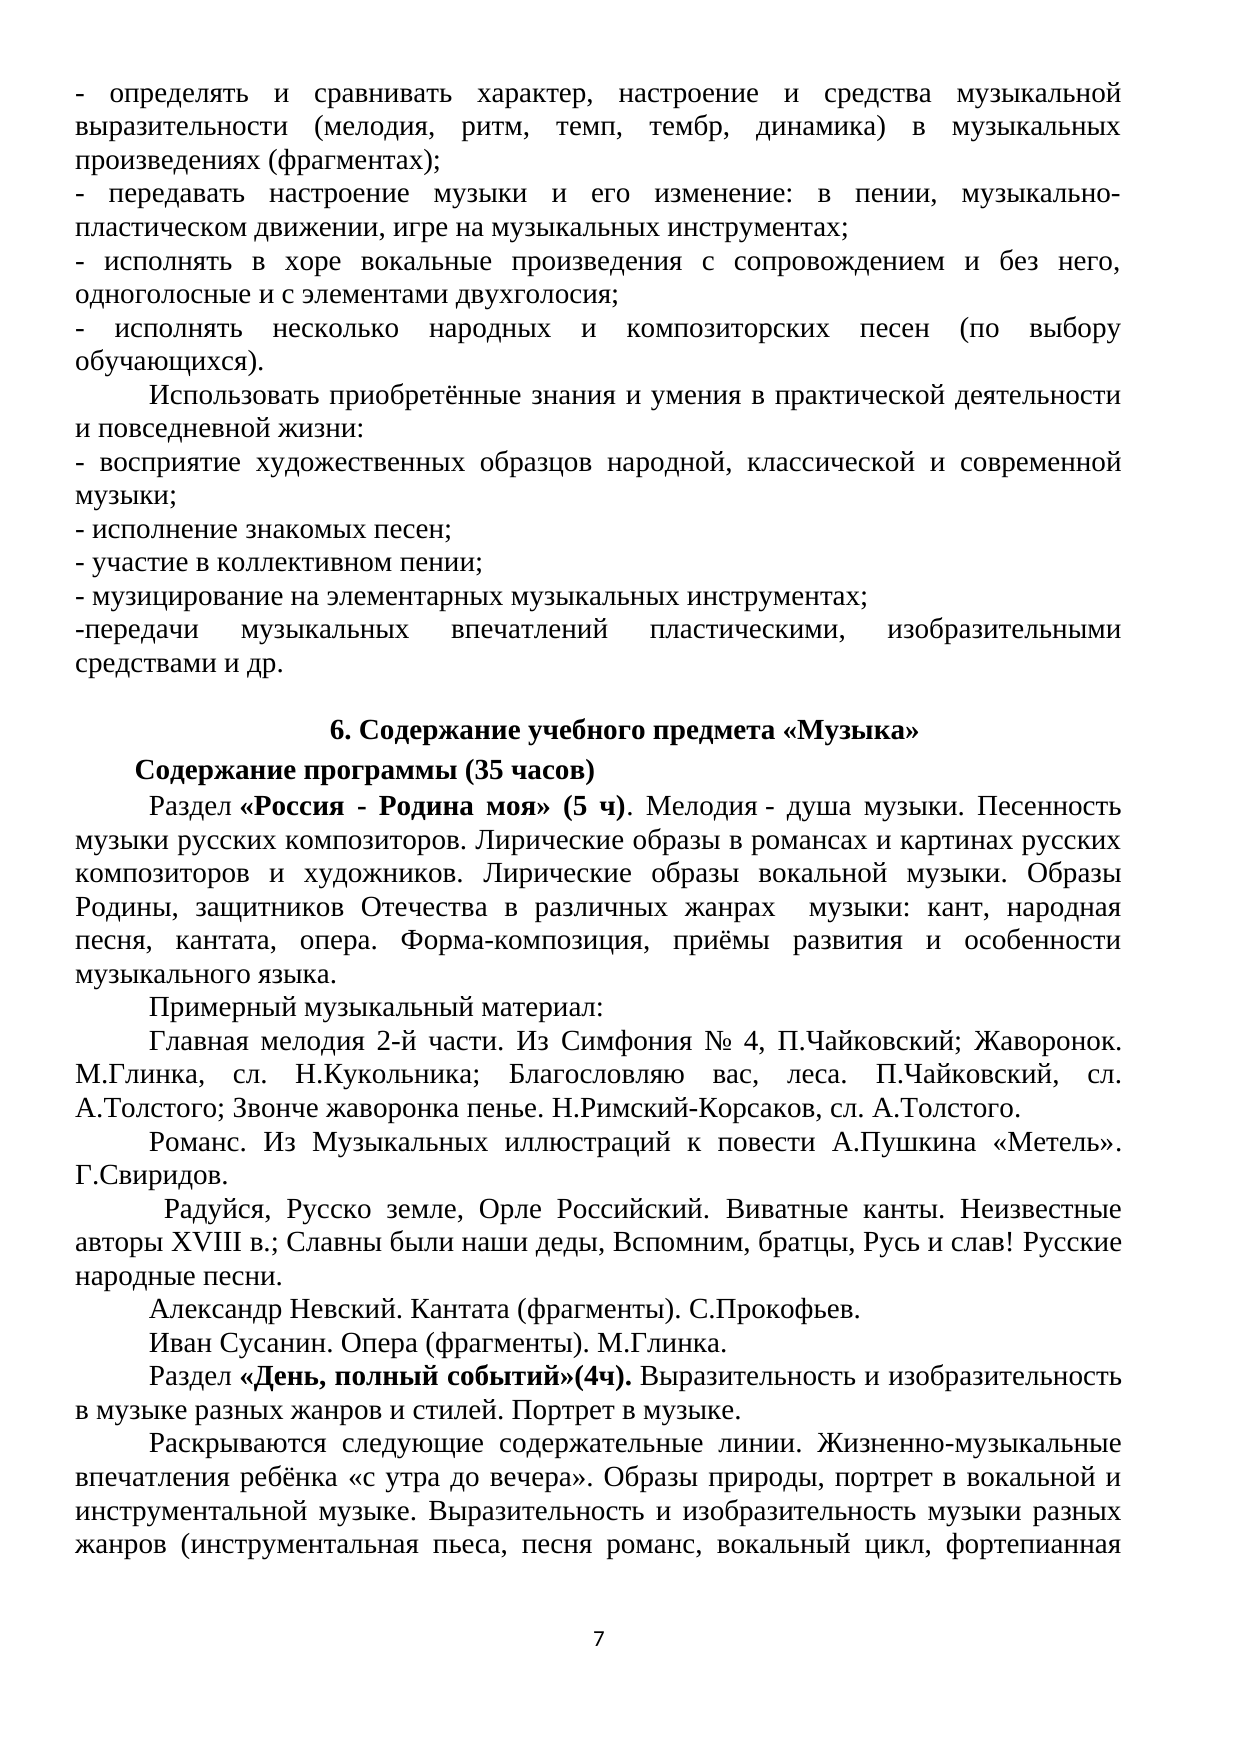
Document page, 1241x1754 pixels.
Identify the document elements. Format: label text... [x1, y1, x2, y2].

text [75, 1426, 1122, 1560]
text Использовать приобретённые знания и умения в практической деятельности и повседневной жизни: [75, 377, 1122, 444]
text Главная мелодия 2-й части. Из Симфония № 4, П.Чайковский; Жаворонок. М.Глинка, сл. Н.Кукольника; Благословляю вас, леса. П.Чайковский, сл. А.Толстого; Звонче жаворонка пенье. Н.Римский-Корсаков, сл. А.Толстого. [75, 1023, 1122, 1124]
text - исполнять несколько народных и композиторских песен (по выбору обучающихся). [75, 310, 1122, 377]
text Романс. Из Музыкальных иллюстраций к повести А.Пушкина «Метель». Г.Свиридов. [75, 1124, 1122, 1191]
text Радуйся, Русско земле, Орле Российский. Виватные канты. Неизвестные авторы XVIII в.; Славны были наши деды, Вспомним, братцы, Русь и слав! Русские народные песни. [75, 1191, 1122, 1291]
text - исполнение знакомых песен; [75, 511, 1122, 544]
text Примерный музыкальный материал: [75, 989, 1122, 1023]
text - передавать настроение музыки и его изменение: в пении, музыкально-пластическом движении, игре на музыкальных инструментах; [75, 176, 1122, 243]
text Раздел «День, полный событий»(4ч). Выразительность и изобразительность в музыке разных жанров и стилей. Портрет в музыке. [75, 1358, 1122, 1426]
text Александр Невский. Кантата (фрагменты). С.Прокофьев. [75, 1291, 1122, 1325]
text - исполнять в хоре вокальные произведения с сопровождением и без него, одноголосные и с элементами двухголосия; [75, 243, 1122, 310]
text - музицирование на элементарных музыкальных инструментах; [75, 578, 1122, 612]
text - восприятие художественных образцов народной, классической и современной музыки; [75, 444, 1122, 511]
text -передачи музыкальных впечатлений пластическими, изобразительными средствами и др. [75, 612, 1122, 679]
text Содержание программы (35 часов) [75, 752, 1122, 786]
text Раздел «Россия - Родина моя» (5 ч). Мелодия - душа музыки. Песенность музыки русских композиторов. Лирические образы в романсах и картинах русских композиторов и художников. Лирические образы вокальной музыки. Образы Родины, защитников Отечества в различных жанрах музыки: кант, народная песня, кантата, опера. Форма-композиция, приёмы развития и особенности музыкального языка. [75, 788, 1122, 989]
text Иван Сусанин. Опера (фрагменты). М.Глинка. [75, 1325, 1122, 1358]
text 6. Содержание учебного предмета «Музыка» [75, 712, 1120, 746]
text - определять и сравнивать характер, настроение и средства музыкальной выразительности (мелодия, ритм, темп, тембр, динамика) в музыкальных произведениях (фрагментах); [75, 75, 1122, 176]
text - участие в коллективном пении; [75, 544, 1122, 578]
